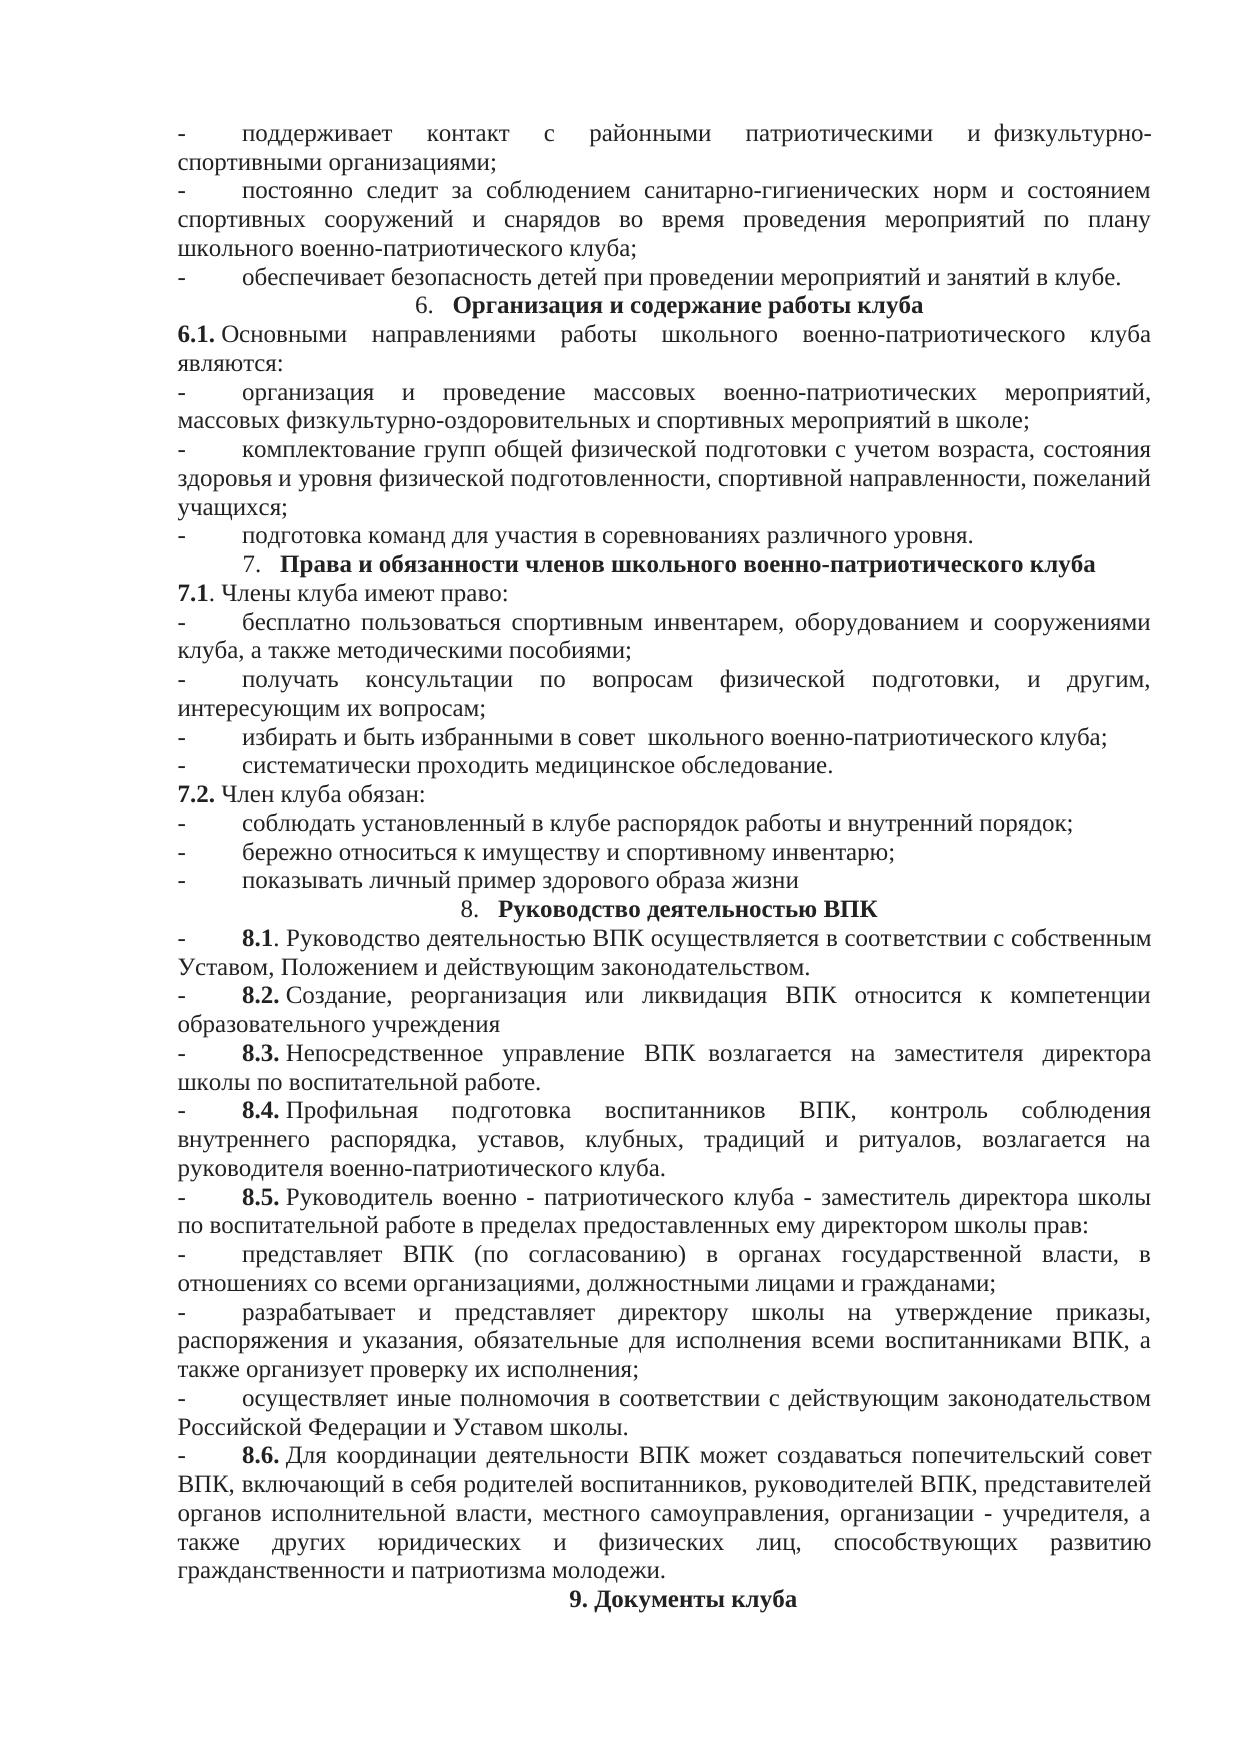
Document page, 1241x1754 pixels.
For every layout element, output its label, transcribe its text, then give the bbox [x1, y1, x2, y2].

text 7.1. Члены клуба имеют право: [177, 578, 1152, 607]
text - избирать и быть избранными в совет школьного военно-патриотического клуба; [177, 722, 1152, 751]
text 6.1. Основными направлениями работы школьного военно-патриотического клуба являются: [177, 319, 1152, 377]
text - 8.2. Создание, реорганизация или ликвидация ВПК относится к компетенции образовательного учреждения [177, 981, 1152, 1038]
text - обеспечивает безопасность детей при проведении мероприятий и занятий в клубе. [177, 262, 1152, 291]
list Руководство деятельностью ВПК [187, 894, 1152, 923]
text - бесплатно пользоваться спортивным инвентарем, оборудованием и сооружениями клуба, а также методическими пособиями; [177, 607, 1152, 664]
text - постоянно следит за соблюдением санитарно-гигиенических норм и состоянием спортивных сооружений и снарядов во время проведения мероприятий по плану школьного военно-патриотического клуба; [177, 176, 1152, 262]
text - осуществляет иные полномочия в соответствии с действующим законодательством Российской Федерации и Уставом школы. [177, 1383, 1152, 1441]
text - комплектование групп общей физической подготовки с учетом возраста, состояния здоровья и уровня физической подготовленности, спортивной направленности, пожеланий учащихся; [177, 434, 1152, 521]
text 9. Документы клуба [215, 1584, 1152, 1613]
text - систематически проходить медицинское обследование. [177, 751, 1152, 779]
text - 8.4. Профильная подготовка воспитанников ВПК, контроль соблюдения внутреннего распорядка, уставов, клубных, традиций и ритуалов, возлагается на руководителя военно-патриотического клуба. [177, 1096, 1152, 1182]
text - получать консультации по вопросам физической подготовки, и другим, интересующим их вопросам; [177, 664, 1152, 722]
text - 8.3. Непосредственное управление ВПК возлагается на заместителя директора школы по воспитательной работе. [177, 1038, 1152, 1096]
text - организация и проведение массовых военно-патриотических мероприятий, массовых физкультурно-оздоровительных и спортивных мероприятий в школе; [177, 377, 1152, 434]
text - бережно относиться к имуществу и спортивному инвентарю; [177, 837, 1152, 866]
text - подготовка команд для участия в соревнованиях различного уровня. [177, 521, 1152, 549]
text 7.2. Член клуба обязан: [177, 779, 1152, 808]
text - разрабатывает и представляет директору школы на утверждение приказы, распоряжения и указания, обязательные для исполнения всеми воспитанниками ВПК, а также организует проверку их исполнения; [177, 1297, 1152, 1383]
text - 8.1. Руководство деятельностью ВПК осуществляется в соответствии с собственным Уставом, Положением и действующим законодательством. [177, 923, 1152, 981]
text - показывать личный пример здорового образа жизни [177, 866, 1152, 894]
text - 8.6. Для координации деятельности ВПК может создаваться попечительский совет ВПК, включающий в себя родителей воспитанников, руководителей ВПК, представителей органов исполнительной власти, местного самоуправления, организации - учредителя, а также других юридических и физических лиц, способствующих развитию гражданственности и патриотизма молодежи. [177, 1441, 1152, 1584]
text - представляет ВПК (по согласованию) в органах государственной власти, в отношениях со всеми организациями, должностными лицами и гражданами; [177, 1239, 1152, 1297]
text - соблюдать установленный в клубе распорядок работы и внутренний порядок; [177, 808, 1152, 837]
list Организация и содержание работы клуба [187, 291, 1152, 319]
text - поддерживает контакт с районными патриотическими и физкультурно-спортивными организациями; [177, 118, 1152, 176]
text - 8.5. Руководитель военно - патриотического клуба - заместитель директора школы по воспитательной работе в пределах предоставленных ему директором школы прав: [177, 1182, 1152, 1239]
list Права и обязанности членов школьного военно-патриотического клуба [187, 549, 1152, 578]
